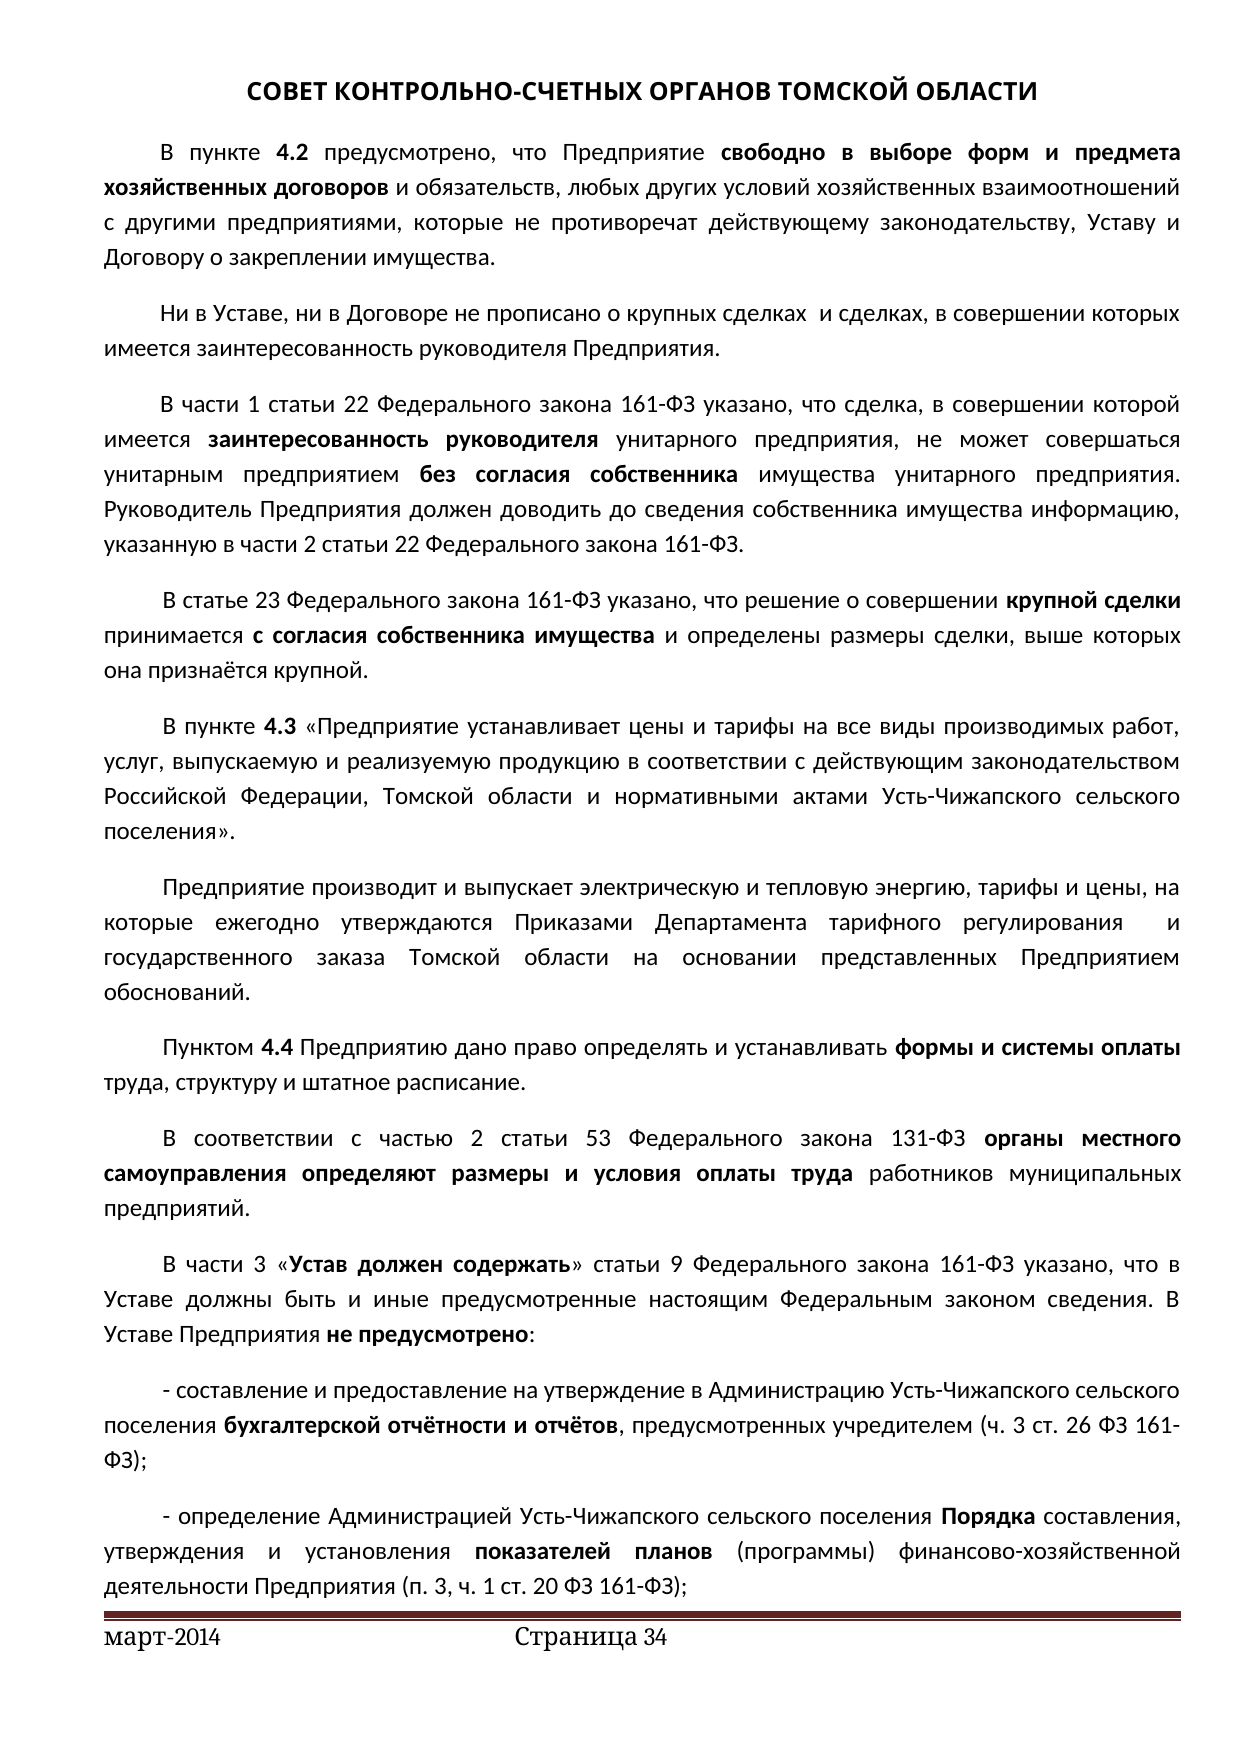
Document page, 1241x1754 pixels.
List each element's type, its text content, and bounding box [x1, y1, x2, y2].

text Пунктом 4.4 Предприятию дано право определять и устанавливать формы и системы оплаты труда, структуру и штатное расписание. [103, 1032, 1181, 1097]
text - определение Администрацией Усть-Чижапского сельского поселения Порядка составления, утверждения и установления показателей планов (программы) финансово-хозяйственной деятельности Предприятия (п. 3, ч. 1 ст. 20 ФЗ 161-ФЗ); [103, 1500, 1181, 1600]
text Ни в Уставе, ни в Договоре не прописано о крупных сделках и сделках, в совершении которых имеется заинтересованность руководителя Предприятия. [103, 297, 1181, 363]
text - составление и предоставление на утверждение в Администрацию Усть-Чижапского сельского поселения бухгалтерской отчётности и отчётов, предусмотренных учредителем (ч. 3 ст. 26 ФЗ 161-ФЗ); [103, 1374, 1181, 1474]
text В пункте 4.2 предусмотрено, что Предприятие свободно в выборе форм и предмета хозяйственных договоров и обязательств, любых других условий хозяйственных взаимоотношений с другими предприятиями, которые не противоречат действующему законодательству, Уставу и Договору о закреплении имущества. [103, 137, 1181, 272]
text В пункте 4.3 «Предприятие устанавливает цены и тарифы на все виды производимых работ, услуг, выпускаемую и реализуемую продукцию в соответствии с действующим законодательством Российской Федерации, Томской области и нормативными актами Усть-Чижапского сельского поселения». [103, 710, 1181, 845]
text Предприятие производит и выпускает электрическую и тепловую энергию, тарифы и цены, на которые ежегодно утверждаются Приказами Департамента тарифного регулирования и государственного заказа Томской области на основании представленных Предприятием обоснований. [103, 871, 1181, 1006]
text В статье 23 Федерального закона 161-ФЗ указано, что решение о совершении крупной сделки принимается с согласия собственника имущества и определены размеры сделки, выше которых она признаётся крупной. [103, 584, 1181, 684]
text В части 3 «Устав должен содержать» статьи 9 Федерального закона 161-ФЗ указано, что в Уставе должны быть и иные предусмотренные настоящим Федеральным законом сведения. В Уставе Предприятия не предусмотрено: [103, 1248, 1181, 1349]
text В части 1 статьи 22 Федерального закона 161-ФЗ указано, что сделка, в совершении которой имеется заинтересованность руководителя унитарного предприятия, не может совершаться унитарным предприятием без согласия собственника имущества унитарного предприятия. Руководитель Предприятия должен доводить до сведения собственника имущества информацию, указанную в части 2 статьи 22 Федерального закона 161-ФЗ. [103, 388, 1181, 559]
text В соответствии с частью 2 статьи 53 Федерального закона 131-ФЗ органы местного самоуправления определяют размеры и условия оплаты труда работников муниципальных предприятий. [103, 1122, 1181, 1223]
